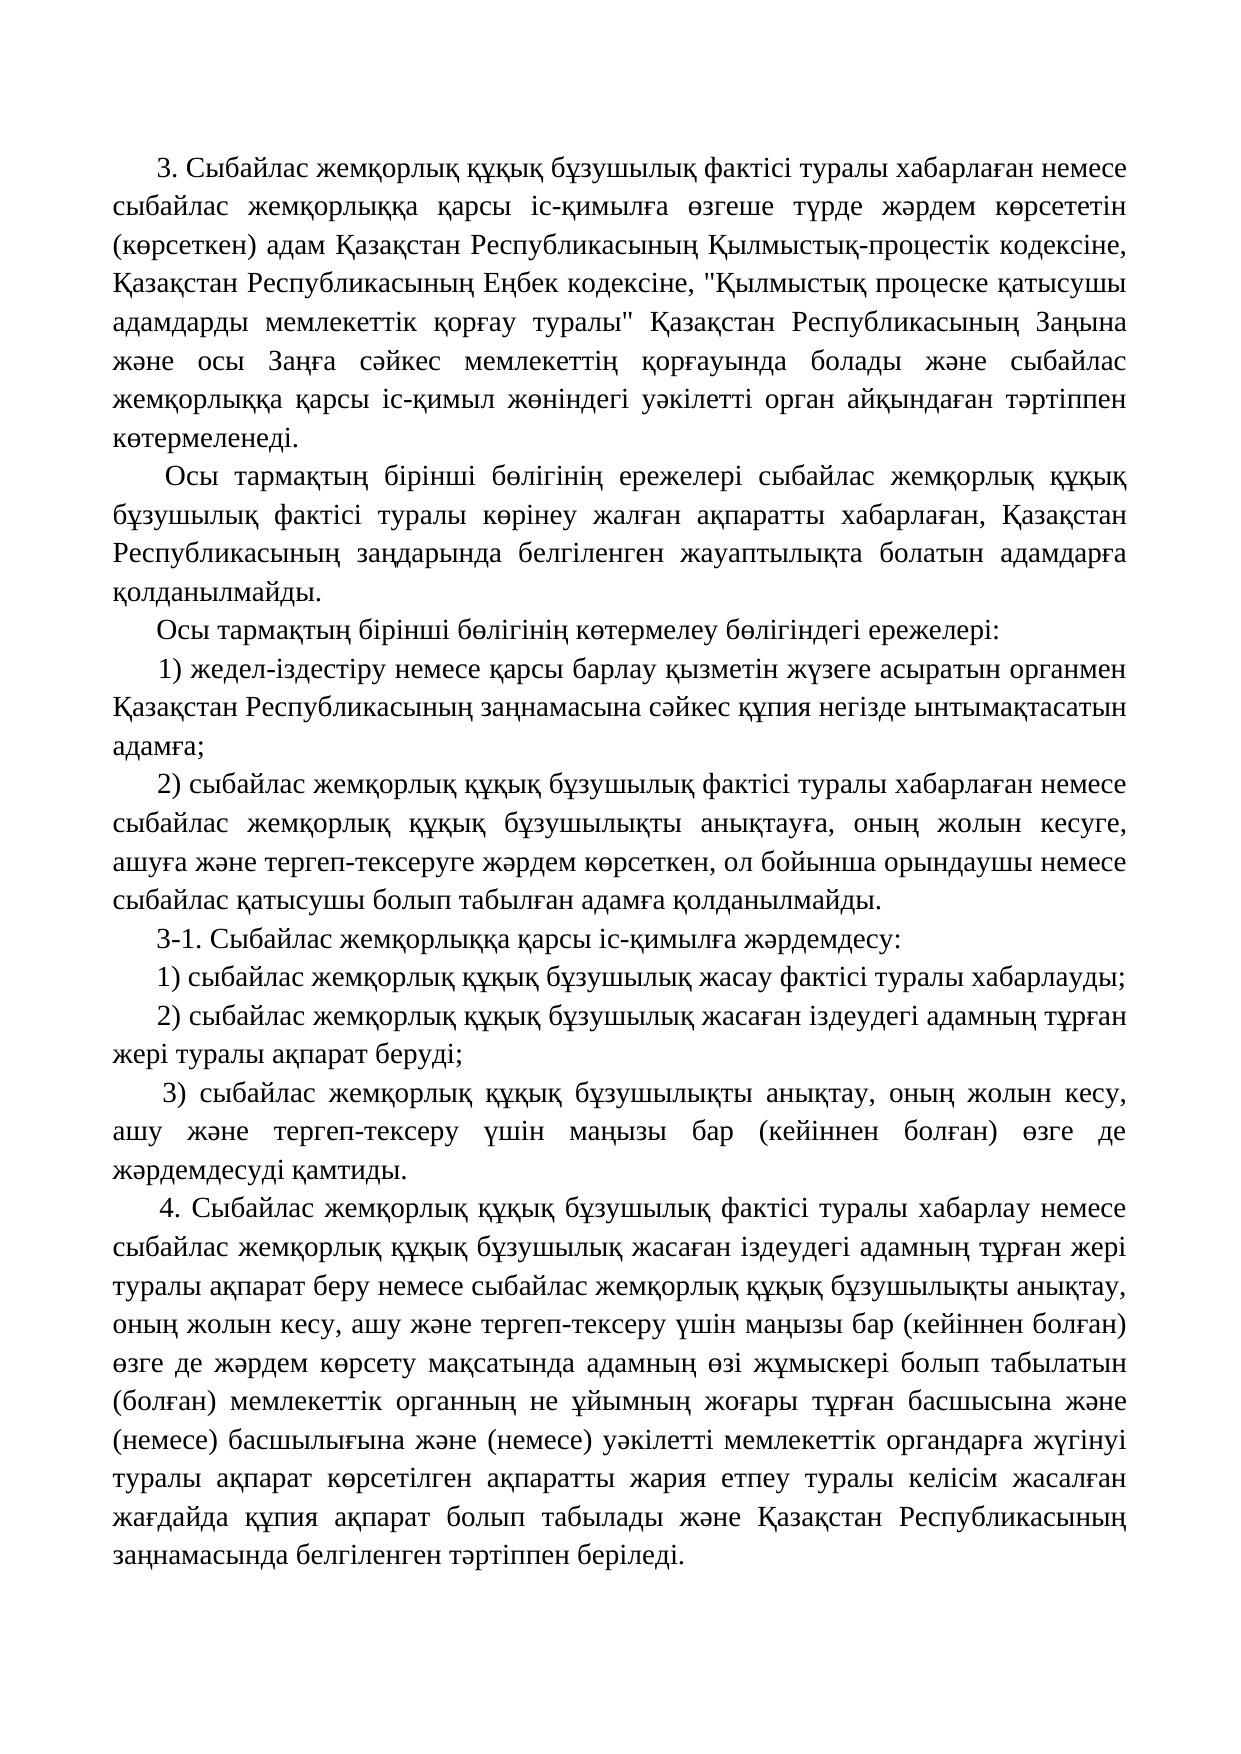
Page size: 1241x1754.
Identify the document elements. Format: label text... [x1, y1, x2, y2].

text 3. Сыбайлас жемқорлық құқық бұзушылық фактісі туралы хабарлаған немесе сыбайлас жемқорлыққа қарсы іс-қимылға өзгеше түрде жәрдем көрсететін (көрсеткен) адам Қазақстан Республикасының Қылмыстық-процестік кодексіне, Қазақстан Республикасының Еңбек кодексіне, "Қылмыстық процеске қатысушы адамдарды мемлекеттік қорғау туралы" Қазақстан Республикасының Заңына және осы Заңға сәйкес мемлекеттің қорғауында болады және сыбайлас жемқорлыққа қарсы іс-қимыл жөніндегі уәкілетті орган айқындаған тәртіппен көтермеленеді. [112, 150, 1128, 453]
text Осы тармақтың бірінші бөлігінің ережелері сыбайлас жемқорлық құқық бұзушылық фактісі туралы көрінеу жалған ақпаратты хабарлаған, Қазақстан Республикасының заңдарында белгіленген жауаптылықта болатын адамдарға қолданылмайды. [112, 458, 1128, 607]
text 1) жедел-іздестіру немесе қарсы барлау қызметін жүзеге асыратын органмен Қазақстан Республикасының заңнамасына сәйкес құпия негізде ынтымақтасатын адамға; [112, 651, 1128, 762]
text 2) сыбайлас жемқорлық құқық бұзушылық фактісі туралы хабарлаған немесе сыбайлас жемқорлық құқық бұзушылықты анықтауға, оның жолын кесуге, ашуға және тергеп-тексеруге жәрдем көрсеткен, ол бойынша орындаушы немесе сыбайлас қатысушы болып табылған адамға қолданылмайды. [112, 767, 1128, 916]
text Осы тармақтың бірінші бөлігінің көтермелеу бөлігіндегі ережелері: [112, 612, 1128, 646]
text 4. Сыбайлас жемқорлық құқық бұзушылық фактісі туралы хабарлау немесе сыбайлас жемқорлық құқық бұзушылық жасаған іздеудегі адамның тұрған жері туралы ақпарат беру немесе сыбайлас жемқорлық құқық бұзушылықты анықтау, оның жолын кесу, ашу және тергеп-тексеру үшін маңызы бар (кейіннен болған) өзге де жәрдем көрсету мақсатында адамның өзі жұмыскері болып табылатын (болған) мемлекеттік органның не ұйымның жоғары тұрған басшысына және (немесе) басшылығына және (немесе) уәкілетті мемлекеттік органдарға жүгінуі туралы ақпарат көрсетілген ақпаратты жария етпеу туралы келісім жасалған жағдайда құпия ақпарат болып табылады және Қазақстан Республикасының заңнамасында белгіленген тәртіппен беріледі. [112, 1191, 1128, 1571]
text 3-1. Сыбайлас жемқорлыққа қарсы іс-қимылға жәрдемдесу: [112, 921, 1128, 954]
text 1) сыбайлас жемқорлық құқық бұзушылық жасау фактісі туралы хабарлауды; [112, 959, 1128, 993]
text 3) сыбайлас жемқорлық құқық бұзушылықты анықтау, оның жолын кесу, ашу және тергеп-тексеру үшін маңызы бар (кейіннен болған) өзге де жәрдемдесуді қамтиды. [112, 1075, 1128, 1186]
text 2) сыбайлас жемқорлық құқық бұзушылық жасаған іздеудегі адамның тұрған жері туралы ақпарат беруді; [112, 998, 1128, 1070]
